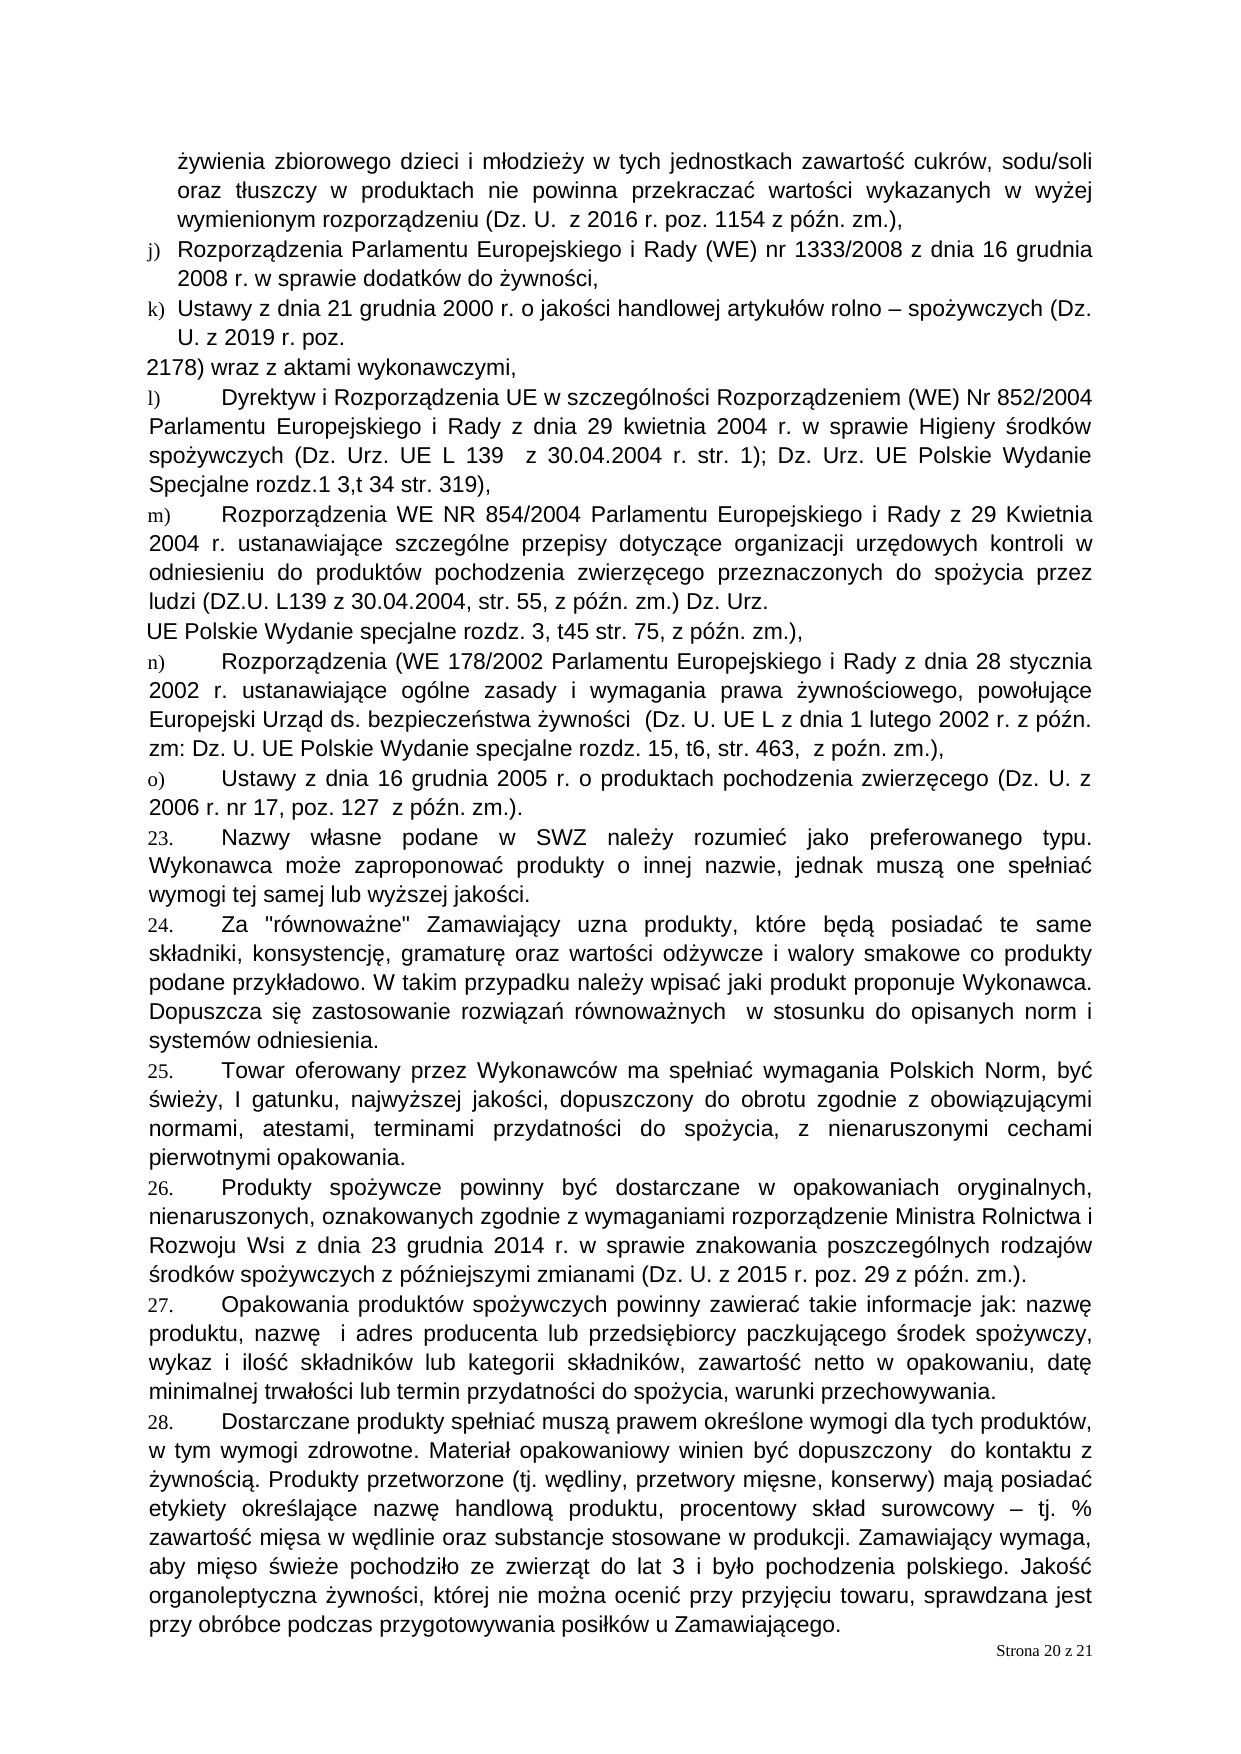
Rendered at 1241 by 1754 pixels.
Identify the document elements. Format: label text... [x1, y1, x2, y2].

list Ustawy z dnia 16 grudnia 2005 r. o produktach pochodzenia zwierzęcego (Dz. U. z 2006 r. nr 17, poz. 127 z późn. zm.). [147, 764, 1093, 820]
text 2178) wraz z aktami wykonawczymi, [146, 354, 1093, 380]
list Dostarczane produkty spełniać muszą prawem określone wymogi dla tych produktów, w tym wymogi zdrowotne. Materiał opakowaniowy winien być dopuszczony do kontaktu z żywnością. Produkty przetworzone (tj. wędliny, przetwory mięsne, konserwy) mają posiadać etykiety określające nazwę handlową produktu, procentowy skład surowcowy – tj. % zawartość mięsa w wędlinie oraz substancje stosowane w produkcji. Zamawiający wymaga, aby mięso świeże pochodziło ze zwierząt do lat 3 i było pochodzenia polskiego. Jakość organoleptyczna żywności, której nie można ocenić przy przyjęciu towaru, sprawdzana jest przy obróbce podczas przygotowywania posiłków u Zamawiającego. [147, 1408, 1093, 1637]
list Dyrektyw i Rozporządzenia UE w szczególności Rozporządzeniem (WE) Nr 852/2004 Parlamentu Europejskiego i Rady z dnia 29 kwietnia 2004 r. w sprawie Higieny środków spożywczych (Dz. Urz. UE L 139 z 30.04.2004 r. str. 1); Dz. Urz. UE Polskie Wydanie Specjalne rozdz.1 3,t 34 str. 319), [147, 384, 1093, 497]
list Opakowania produktów spożywczych powinny zawierać takie informacje jak: nazwę produktu, nazwę i adres producenta lub przedsiębiorcy paczkującego środek spożywczy, wykaz i ilość składników lub kategorii składników, zawartość netto w opakowaniu, datę minimalnej trwałości lub termin przydatności do spożycia, warunki przechowywania. [147, 1291, 1093, 1404]
list Nazwy własne podane w SWZ należy rozumieć jako preferowanego typu. Wykonawca może zaproponować produkty o innej nazwie, jednak muszą one spełniać wymogi tej samej lub wyższej jakości. [147, 823, 1093, 908]
list Rozporządzenia Parlamentu Europejskiego i Rady (WE) nr 1333/2008 z dnia 16 grudnia 2008 r. w sprawie dodatków do żywności, [147, 236, 1093, 291]
list Rozporządzenia (WE 178/2002 Parlamentu Europejskiego i Rady z dnia 28 stycznia 2002 r. ustanawiające ogólne zasady i wymagania prawa żywnościowego, powołujące Europejski Urząd ds. bezpieczeństwa żywności (Dz. U. UE L z dnia 1 lutego 2002 r. z późn. zm: Dz. U. UE Polskie Wydanie specjalne rozdz. 15, t6, str. 463, z poźn. zm.), [147, 648, 1093, 761]
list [147, 148, 1093, 232]
list Za "równoważne" Zamawiający uzna produkty, które będą posiadać te same składniki, konsystencję, gramaturę oraz wartości odżywcze i walory smakowe co produkty podane przykładowo. W takim przypadku należy wpisać jaki produkt proponuje Wykonawca. Dopuszcza się zastosowanie rozwiązań równoważnych w stosunku do opisanych norm i systemów odniesienia. [147, 911, 1093, 1053]
list Produkty spożywcze powinny być dostarczane w opakowaniach oryginalnych, nienaruszonych, oznakowanych zgodnie z wymaganiami rozporządzenie Ministra Rolnictwa i Rozwoju Wsi z dnia 23 grudnia 2014 r. w sprawie znakowania poszczególnych rodzajów środków spożywczych z późniejszymi zmianami (Dz. U. z 2015 r. poz. 29 z późn. zm.). [147, 1174, 1093, 1287]
list Rozporządzenia WE NR 854/2004 Parlamentu Europejskiego i Rady z 29 Kwietnia 2004 r. ustanawiające szczególne przepisy dotyczące organizacji urzędowych kontroli w odniesieniu do produktów pochodzenia zwierzęcego przeznaczonych do spożycia przez ludzi (DZ.U. L139 z 30.04.2004, str. 55, z późn. zm.) Dz. Urz. [147, 501, 1093, 614]
list Ustawy z dnia 21 grudnia 2000 r. o jakości handlowej artykułów rolno – spożywczych (Dz. U. z 2019 r. poz. [147, 295, 1093, 350]
list Towar oferowany przez Wykonawców ma spełniać wymagania Polskich Norm, być świeży, I gatunku, najwyższej jakości, dopuszczony do obrotu zgodnie z obowiązującymi normami, atestami, terminami przydatności do spożycia, z nienaruszonymi cechami pierwotnymi opakowania. [147, 1057, 1093, 1170]
text UE Polskie Wydanie specjalne rozdz. 3, t45 str. 75, z późn. zm.), [146, 618, 1093, 644]
